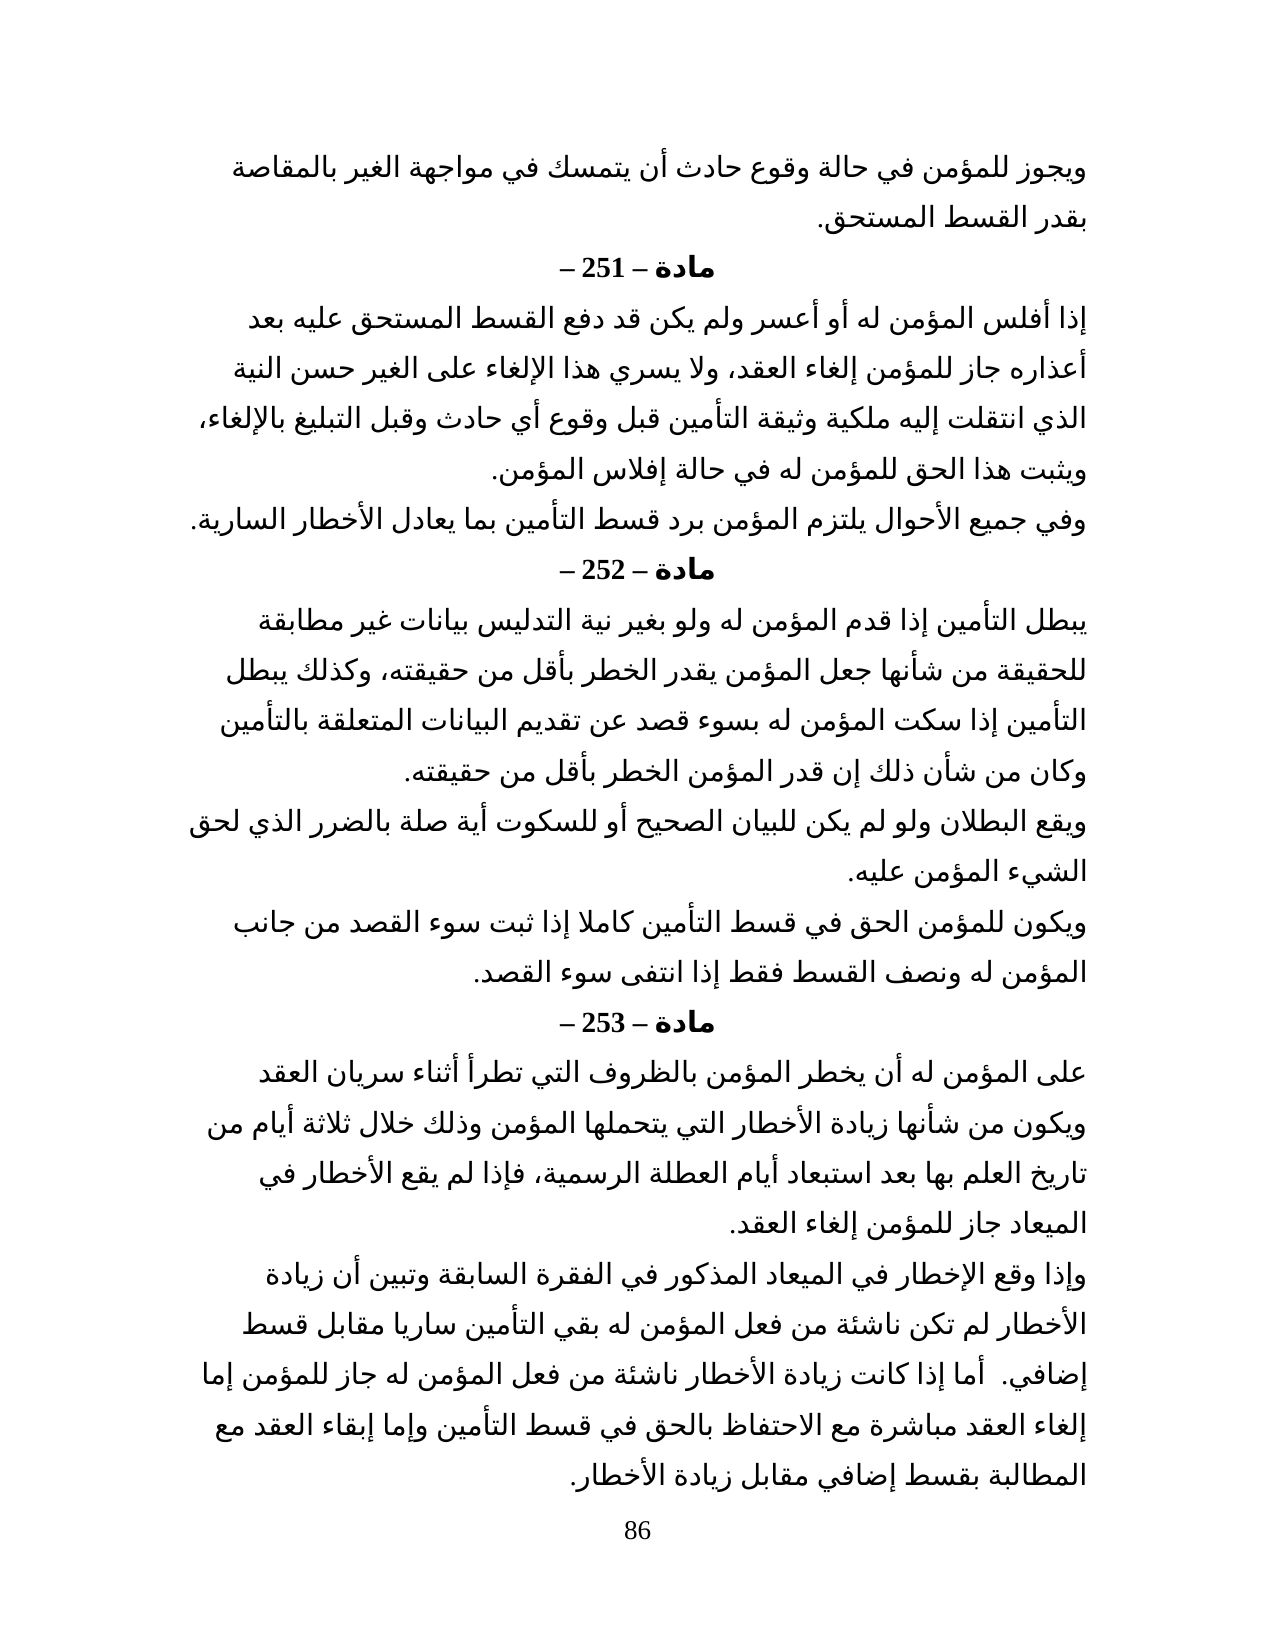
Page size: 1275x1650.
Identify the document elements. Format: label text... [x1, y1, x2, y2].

text ويكون للمؤمن الحق في قسط التأمين كاملا إذا ثبت سوء القصد من جانب المؤمن له ونصف القسط فقط إذا انتفى سوء القصد. [187, 905, 1088, 988]
text وفي جميع الأحوال يلتزم المؤمن برد قسط التأمين بما يعادل الأخطار السارية. [187, 502, 1088, 536]
text وإذا وقع الإخطار في الميعاد المذكور في الفقرة السابقة وتبين أن زيادة الأخطار لم تكن ناشئة من فعل المؤمن له بقي التأمين ساريا مقابل قسط إضافي. أما إذا كانت زيادة الأخطار ناشئة من فعل المؤمن له جاز للمؤمن إما إلغاء العقد مباشرة مع الاحتفاظ بالحق في قسط التأمين وإما إبقاء العقد مع المطالبة بقسط إضافي مقابل زيادة الأخطار. [187, 1257, 1088, 1492]
text ويقع البطلان ولو لم يكن للبيان الصحيح أو للسكوت أية صلة بالضرر الذي لحق الشيء المؤمن عليه. [187, 804, 1088, 888]
text مادة – 252 – [187, 552, 1088, 586]
text يبطل التأمين إذا قدم المؤمن له ولو بغير نية التدليس بيانات غير مطابقة للحقيقة من شأنها جعل المؤمن يقدر الخطر بأقل من حقيقته، وكذلك يبطل التأمين إذا سكت المؤمن له بسوء قصد عن تقديم البيانات المتعلقة بالتأمين وكان من شأن ذلك إن قدر المؤمن الخطر بأقل من حقيقته. [187, 603, 1088, 787]
text مادة – 251 – [187, 251, 1088, 284]
text إذا أفلس المؤمن له أو أعسر ولم يكن قد دفع القسط المستحق عليه بعد أعذاره جاز للمؤمن إلغاء العقد، ولا يسري هذا الإلغاء على الغير حسن النية الذي انتقلت إليه ملكية وثيقة التأمين قبل وقوع أي حادث وقبل التبليغ بالإلغاء، ويثبت هذا الحق للمؤمن له في حالة إفلاس المؤمن. [187, 301, 1088, 485]
text على المؤمن له أن يخطر المؤمن بالظروف التي تطرأ أثناء سريان العقد ويكون من شأنها زيادة الأخطار التي يتحملها المؤمن وذلك خلال ثلاثة أيام من تاريخ العلم بها بعد استبعاد أيام العطلة الرسمية، فإذا لم يقع الأخطار في الميعاد جاز للمؤمن إلغاء العقد. [187, 1056, 1088, 1240]
text مادة – 253 – [187, 1005, 1088, 1039]
text ويجوز للمؤمن في حالة وقوع حادث أن يتمسك في مواجهة الغير بالمقاصة بقدر القسط المستحق. [187, 150, 1088, 234]
